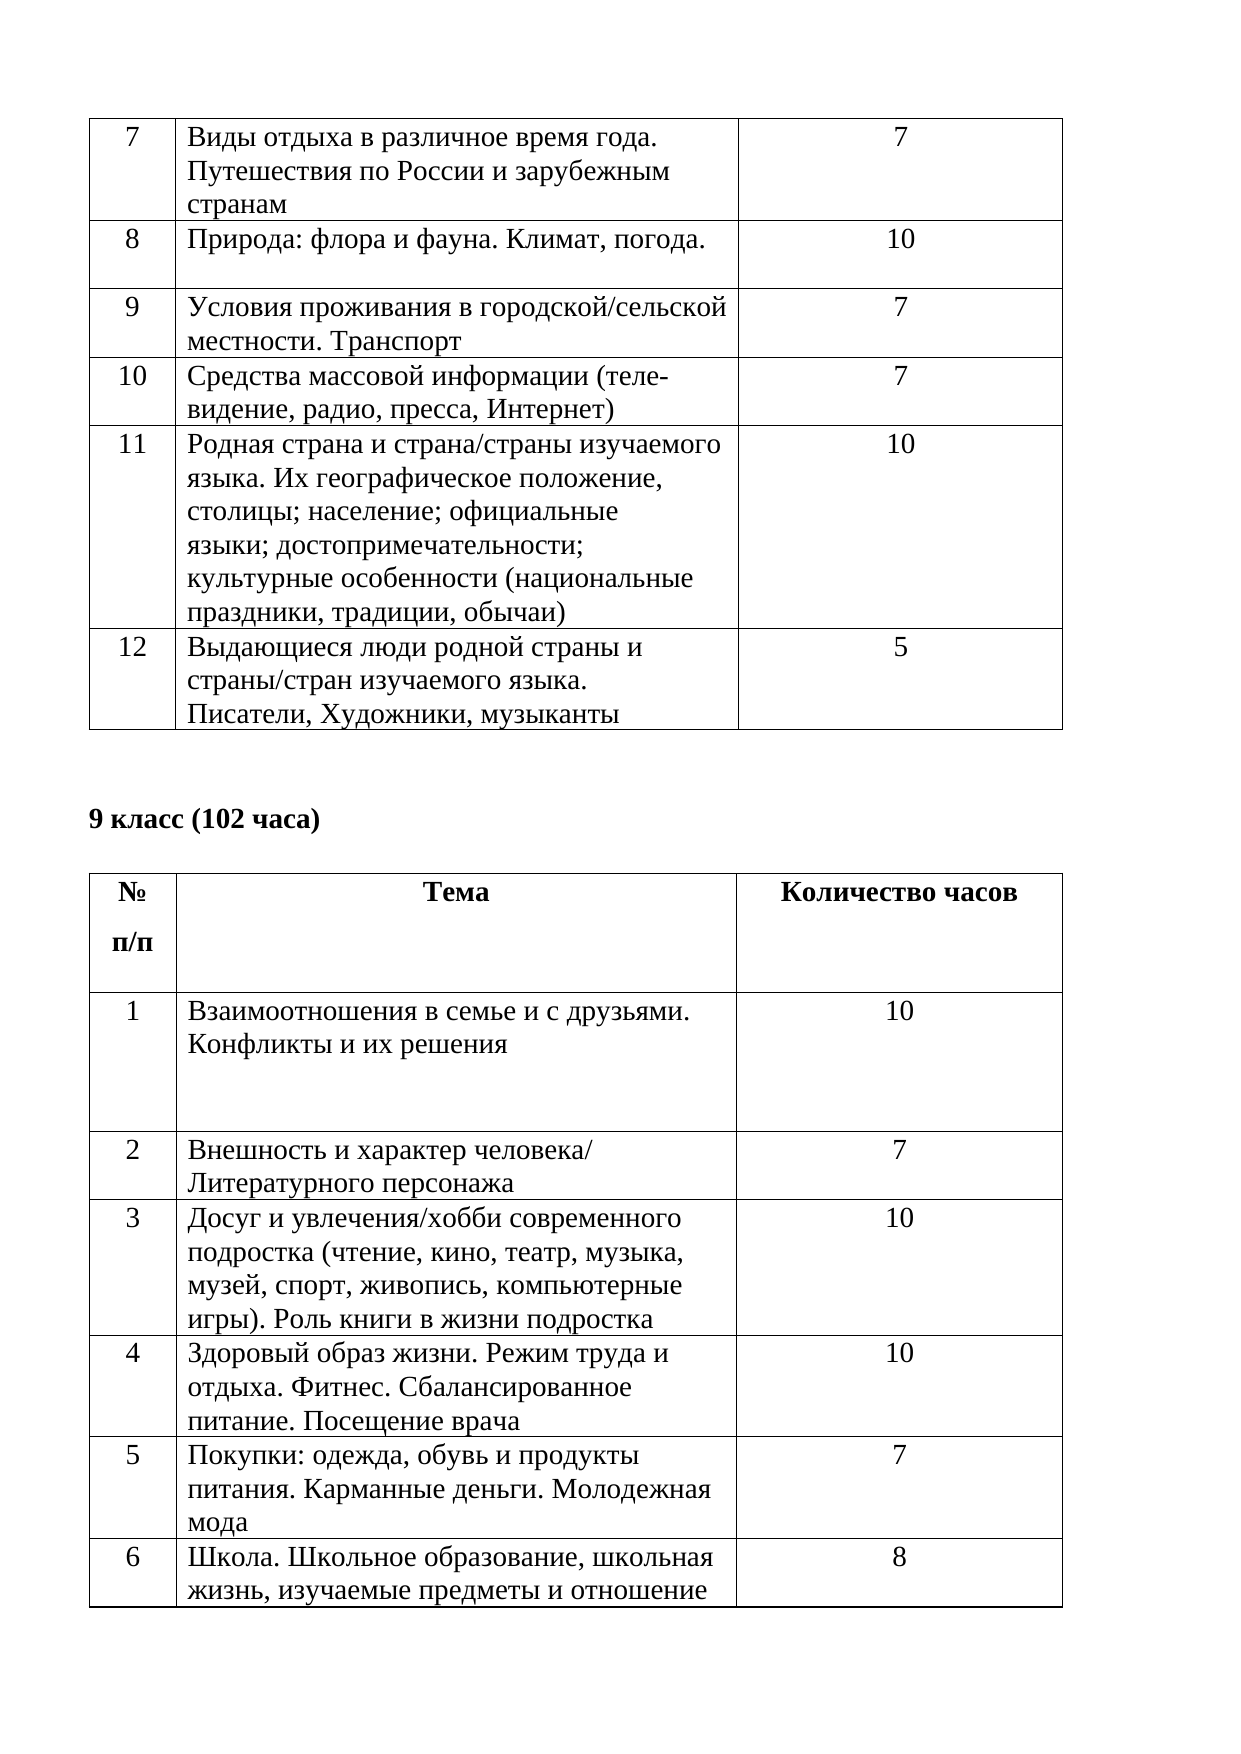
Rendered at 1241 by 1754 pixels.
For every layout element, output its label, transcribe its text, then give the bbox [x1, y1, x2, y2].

table_cell 7 [90, 119, 175, 220]
table_cell 4 [90, 1336, 176, 1436]
table_cell Родная страна и страна/страны изучаемого языка. Их географическое положение, столицы; население; официальные языки; достопримечательности; культурные особенности (национальные праздники, традиции, обычаи) [176, 426, 738, 628]
table_cell Виды отдыха в различное время года. Путешествия по России и зарубежным странам [176, 119, 738, 220]
table_cell Внешность и характер человека/ Литературного персонажа [177, 1132, 736, 1199]
table_cell Средства массовой информации (теле- видение, радио, пресса, Интернет) [176, 358, 738, 425]
table_cell 1 [90, 993, 176, 1131]
table_cell Условия проживания в городской/сельской местности. Транспорт [176, 289, 738, 357]
table_cell 9 [90, 289, 175, 357]
table_cell 12 [90, 629, 175, 729]
table_cell 7 [739, 358, 1062, 425]
table_cell 10 [737, 993, 1062, 1131]
table_cell 11 [90, 426, 175, 628]
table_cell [177, 1539, 736, 1606]
table_cell Природа: флора и фауна. Климат, погода. [176, 221, 738, 288]
table_cell Здоровый образ жизни. Режим труда и отдыха. Фитнес. Сбалансированное питание. Посещение врача [177, 1336, 736, 1436]
table_cell 7 [737, 1132, 1062, 1199]
table_header № п/п [90, 874, 176, 992]
table_cell 5 [739, 629, 1062, 729]
table_header Тема [177, 874, 736, 992]
table_cell Покупки: одежда, обувь и продукты питания. Карманные деньги. Молодежная мода [177, 1437, 736, 1538]
table_cell 7 [739, 289, 1062, 357]
table_cell 2 [90, 1132, 176, 1199]
table_cell 6 [90, 1539, 176, 1606]
table_cell Взаимоотношения в семье и с друзьями. Конфликты и их решения [177, 993, 736, 1131]
table_cell 10 [737, 1336, 1062, 1436]
table_header Количество часов [737, 874, 1062, 992]
table_cell 10 [739, 221, 1062, 288]
table_cell 5 [90, 1437, 176, 1538]
table_cell 10 [739, 426, 1062, 628]
table_cell 8 [737, 1539, 1062, 1606]
table_cell 3 [90, 1200, 176, 1334]
table_cell Выдающиеся люди родной страны и страны/стран изучаемого языка. Писатели, Художники, музыканты [176, 629, 738, 729]
table_cell Досуг и увлечения/хобби современного подростка (чтение, кино, театр, музыка, музей, спорт, живопись, компьютерные игры). Роль книги в жизни подростка [177, 1200, 736, 1334]
table_cell 10 [90, 358, 175, 425]
table_cell 10 [737, 1200, 1062, 1334]
table_cell 8 [90, 221, 175, 288]
text 9 класс (102 часа) [88, 802, 1063, 835]
table_cell 7 [737, 1437, 1062, 1538]
table_cell 7 [739, 119, 1062, 220]
